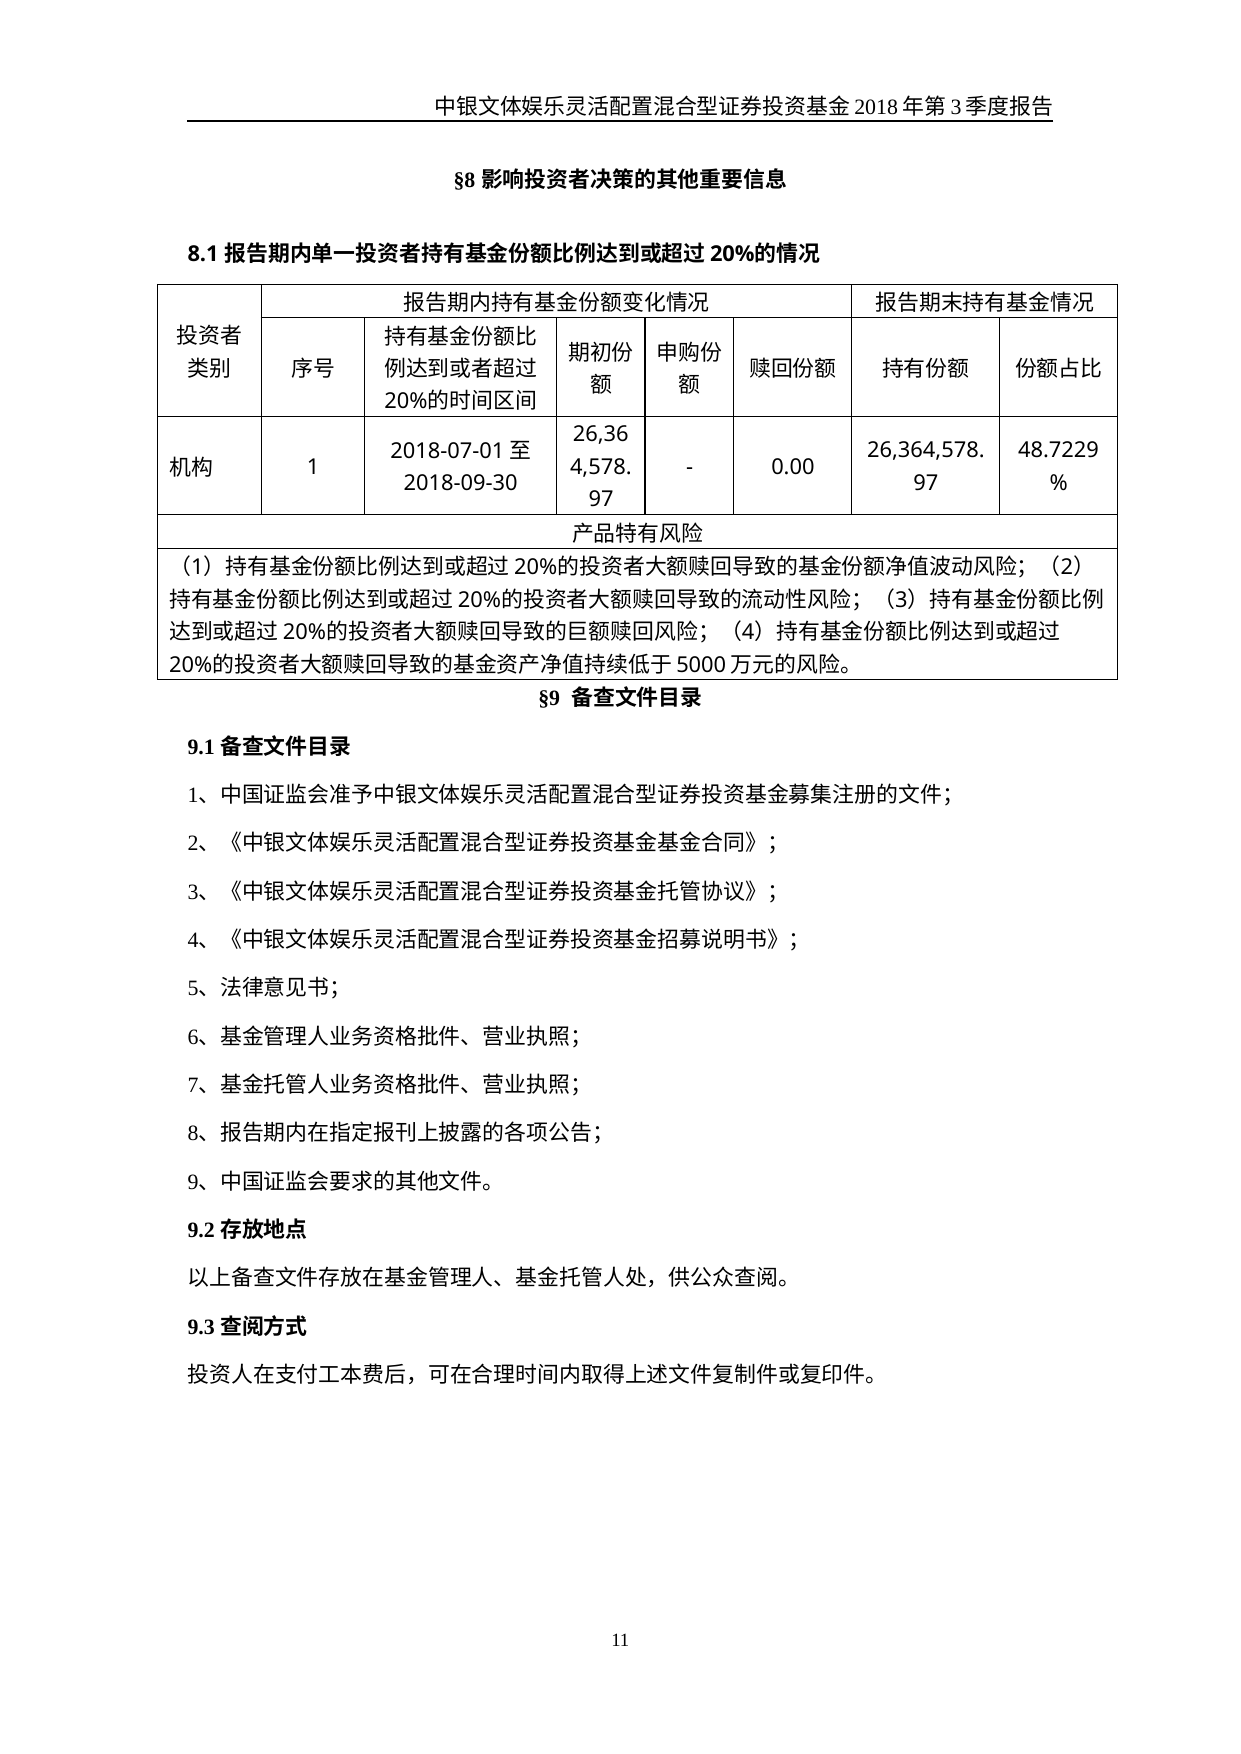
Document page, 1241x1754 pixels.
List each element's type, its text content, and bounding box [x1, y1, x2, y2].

text 9、中国证监会要求的其他文件。 [187, 1163, 1053, 1196]
text 8、报告期内在指定报刊上披露的各项公告； [187, 1115, 1053, 1147]
table_cell 持有份额 [852, 318, 999, 416]
table_header 投资者类别 [158, 285, 261, 416]
table_cell 26,364,578.97 [557, 417, 644, 514]
text 8.1 报告期内单一投资者持有基金份额比例达到或超过20%的情况 [187, 235, 1053, 268]
table_cell 持有基金份额比例达到或者超过20%的时间区间 [365, 318, 556, 416]
table_header 报告期内持有基金份额变化情况 [262, 285, 851, 317]
text 以上备查文件存放在基金管理人、基金托管人处，供公众查阅。 [187, 1260, 1053, 1292]
table_cell 48.7229% [1000, 417, 1117, 514]
table_cell 0.00 [734, 417, 851, 514]
table_cell 2018-07-01至2018-09-30 [365, 417, 556, 514]
table_cell 份额占比 [1000, 318, 1117, 416]
text 1、中国证监会准予中银文体娱乐灵活配置混合型证券投资基金募集注册的文件； [187, 777, 1053, 809]
text 2、《中银文体娱乐灵活配置混合型证券投资基金基金合同》； [187, 825, 1053, 857]
text 4、《中银文体娱乐灵活配置混合型证券投资基金招募说明书》； [187, 922, 1053, 954]
text 3、《中银文体娱乐灵活配置混合型证券投资基金托管协议》； [187, 873, 1053, 906]
text 6、基金管理人业务资格批件、营业执照； [187, 1018, 1053, 1051]
table_cell 1 [262, 417, 364, 514]
subtitle §9 备查文件目录 [187, 680, 1053, 712]
text 9.1 备查文件目录 [187, 728, 1053, 761]
table_cell 产品特有风险 [158, 515, 1117, 548]
table_cell （1）持有基金份额比例达到或超过20%的投资者大额赎回导致的基金份额净值波动风险；（2）持有基金份额比例达到或超过20%的投资者大额赎回导致的流动性风险；（3）持有基金份额比例达到或超过20%的投资者大额赎回导致的巨额赎回风险；（4）持有基金份额比例达到或超过20%的投资者大额赎回导致的基金资产净值持续低于5000万元的风险。 [158, 549, 1117, 679]
table_cell 26,364,578.97 [852, 417, 999, 514]
subtitle §8 影响投资者决策的其他重要信息 [187, 162, 1053, 194]
text 5、法律意见书； [187, 970, 1053, 1002]
table_cell 赎回份额 [734, 318, 851, 416]
table_cell 申购份额 [646, 318, 733, 416]
text 投资人在支付工本费后，可在合理时间内取得上述文件复制件或复印件。 [187, 1357, 1053, 1389]
text 9.3 查阅方式 [187, 1308, 1053, 1341]
text 7、基金托管人业务资格批件、营业执照； [187, 1067, 1053, 1099]
table_cell 期初份额 [557, 318, 644, 416]
table_header 报告期末持有基金情况 [852, 285, 1117, 317]
table_cell 机构 [158, 417, 261, 514]
table_cell 序号 [262, 318, 364, 416]
text 9.2 存放地点 [187, 1212, 1053, 1244]
table_cell - [646, 417, 733, 514]
